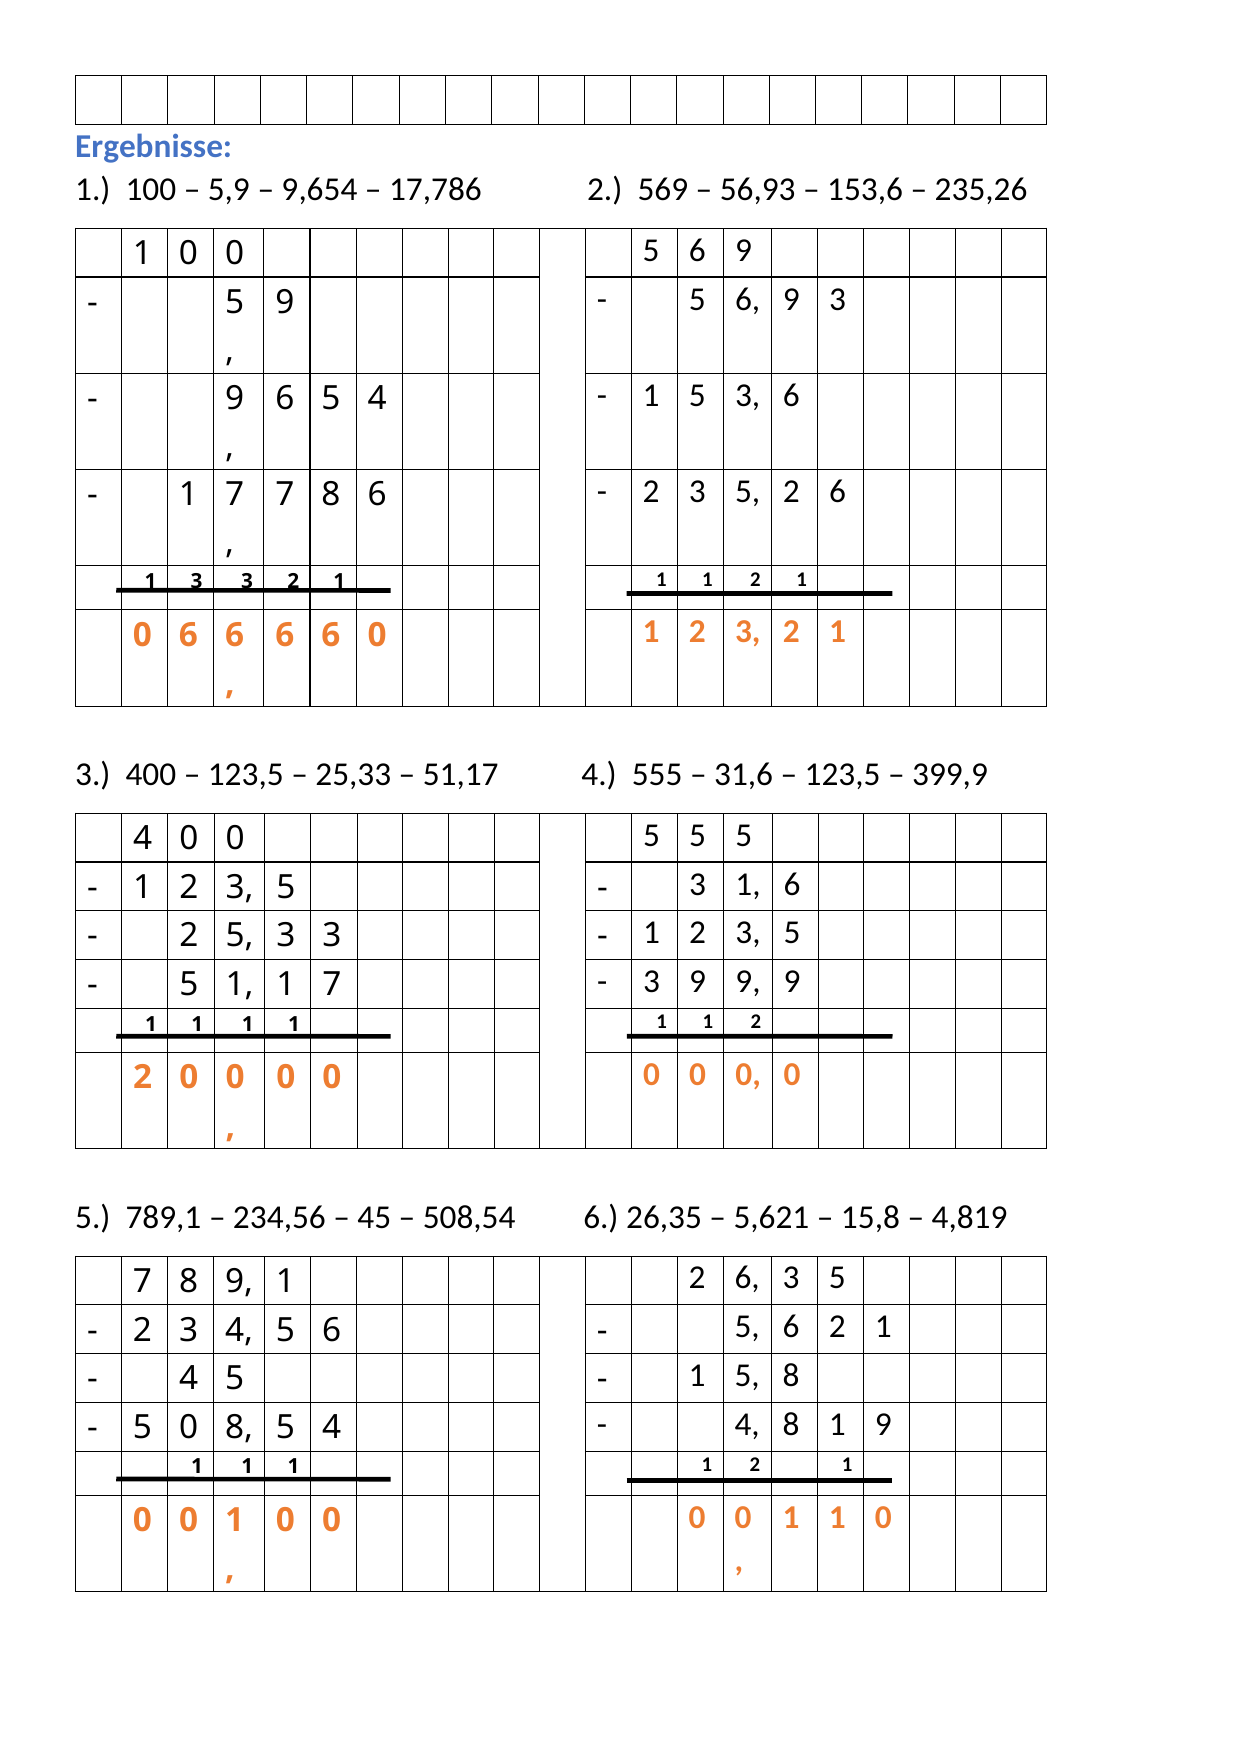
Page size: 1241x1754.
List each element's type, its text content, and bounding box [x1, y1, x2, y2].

table_cell [864, 566, 909, 609]
table_header [818, 229, 863, 276]
table_cell 5, [215, 911, 264, 959]
table_cell [910, 1053, 955, 1148]
table_cell [494, 1452, 539, 1495]
table_cell [122, 76, 167, 124]
table_cell 1 [678, 596, 723, 609]
table_cell 1 [265, 1039, 310, 1052]
table_header [1002, 1257, 1046, 1304]
table_cell [864, 374, 909, 469]
table_cell [1002, 863, 1046, 910]
table_cell 7 [264, 470, 309, 565]
table_cell 6, [214, 610, 263, 706]
table_cell 9 [772, 278, 817, 373]
table_cell 1 [678, 1452, 723, 1478]
table_cell [311, 1482, 356, 1495]
table_cell 8, [214, 1403, 264, 1451]
table_cell 1 [632, 610, 677, 706]
table_cell 4 [311, 1403, 356, 1451]
table_cell 1 [168, 1482, 213, 1495]
table_cell 3, [724, 610, 771, 706]
table_cell [631, 76, 676, 124]
table_cell [772, 1483, 817, 1495]
table_header 8 [168, 1257, 213, 1304]
table_cell 9 [773, 960, 818, 1008]
table_cell [265, 1354, 310, 1402]
table_cell [632, 1496, 677, 1591]
table_cell [910, 1496, 955, 1591]
table_cell [449, 610, 493, 706]
table_cell [403, 470, 448, 565]
table_header 3 [772, 1257, 817, 1304]
table_header [910, 229, 955, 276]
table_cell [449, 1053, 494, 1148]
table_cell [495, 911, 539, 959]
table_cell [358, 960, 402, 1008]
table_cell 1 [818, 1403, 863, 1451]
table_cell 2 [168, 863, 214, 910]
table_cell [586, 1496, 631, 1591]
table_cell [819, 1039, 863, 1052]
text 3.) 400 – 123,5 – 25,33 – 51,17 4.) 555 – 31,6 – 123,5 – 399,9 [75, 753, 1165, 794]
table_cell [357, 1496, 402, 1591]
table_header 4 [122, 814, 167, 861]
table_cell 2 [724, 1452, 771, 1478]
table_cell 3 [168, 1305, 213, 1353]
table_cell [122, 911, 167, 959]
table_header [76, 229, 121, 276]
table_cell 9, [214, 374, 263, 469]
table_cell [956, 374, 1001, 469]
table_cell [1002, 278, 1046, 373]
table_cell 1, [214, 1496, 264, 1591]
table_cell [494, 1496, 539, 1591]
table_cell [168, 76, 214, 124]
table_cell - [586, 1403, 631, 1451]
table_cell [494, 1354, 539, 1402]
table_cell 4, [724, 1403, 771, 1451]
table_cell [770, 76, 815, 124]
table_cell [956, 1009, 1001, 1052]
table_cell [910, 374, 955, 469]
table_cell - [76, 1403, 121, 1451]
table_cell - [586, 470, 631, 565]
table_cell 2 [168, 911, 214, 959]
table_cell [819, 960, 863, 1008]
table_cell [357, 1305, 402, 1353]
table_header [265, 814, 310, 861]
table_cell 1 [678, 1009, 723, 1033]
table_cell [956, 863, 1001, 910]
table_cell [586, 1009, 631, 1052]
table_header 9 [724, 229, 771, 276]
table_header [864, 229, 909, 276]
table_cell 0 [357, 610, 402, 706]
table_header [76, 814, 121, 861]
table_header [311, 229, 356, 276]
table_cell [908, 76, 954, 124]
table_cell [358, 911, 402, 959]
table_cell 1 [311, 593, 356, 609]
table_cell 1 [122, 863, 167, 910]
table_cell - [76, 374, 121, 469]
table_cell [819, 1053, 863, 1148]
table_cell [122, 470, 167, 565]
table_cell [449, 470, 493, 565]
table_cell 2 [772, 610, 817, 706]
table_cell [311, 1009, 357, 1033]
table_cell [358, 1053, 402, 1148]
table_cell [449, 1452, 493, 1495]
table_cell 2 [724, 596, 771, 609]
table_cell 1 [632, 374, 677, 469]
table_cell [357, 1403, 402, 1451]
table_cell [76, 76, 121, 124]
table_header [632, 1257, 677, 1304]
table_cell 5, [214, 278, 263, 373]
table_cell [403, 610, 448, 706]
table_header [264, 229, 309, 276]
table_cell 6 [357, 470, 402, 565]
table_cell 7 [311, 960, 357, 1008]
table_header 5 [632, 229, 677, 276]
table_header [311, 1257, 356, 1304]
table_cell [449, 1009, 494, 1052]
table_cell [494, 470, 539, 565]
table_cell 3, [724, 911, 772, 959]
table_cell 3 [678, 470, 723, 565]
table_cell 3, [724, 374, 771, 469]
table_cell [403, 1403, 448, 1451]
table_cell [358, 1009, 402, 1052]
table_header 2 [678, 1257, 723, 1304]
table_cell 0 [311, 1496, 356, 1591]
table_cell 1 [678, 1354, 723, 1402]
table_header 7 [122, 1257, 167, 1304]
table_cell 6, [724, 278, 771, 373]
table_cell [403, 278, 448, 373]
table_cell [494, 610, 539, 706]
table_cell 4, [214, 1305, 264, 1353]
table_cell [632, 1483, 677, 1495]
table_cell [910, 278, 955, 373]
table_cell 8 [772, 1354, 817, 1402]
table_cell [910, 566, 955, 609]
table_cell [494, 1305, 539, 1353]
table_cell [1002, 566, 1046, 609]
table_cell 5 [265, 1403, 310, 1451]
table_cell [1002, 470, 1046, 565]
table_cell [1002, 911, 1046, 959]
table_cell [76, 1053, 121, 1148]
table_header 6 [678, 229, 723, 276]
table_cell [910, 911, 955, 959]
table_cell [403, 911, 448, 959]
table_cell [403, 374, 448, 469]
table_cell - [586, 278, 631, 373]
table_cell 5 [168, 960, 214, 1008]
table_cell [862, 76, 907, 124]
table_cell 6 [311, 610, 356, 706]
table_cell 9 [678, 960, 723, 1008]
table_cell [864, 610, 909, 706]
table_cell 1 [818, 610, 863, 706]
table_header 0 [215, 814, 264, 861]
table_cell [403, 1354, 448, 1402]
table_cell 0 [122, 1496, 167, 1591]
table_cell [494, 278, 539, 373]
table_cell [632, 863, 677, 910]
table_header [586, 1257, 631, 1304]
table_cell [956, 278, 1001, 373]
table_cell 0, [724, 1496, 771, 1591]
table_cell 6 [264, 610, 309, 706]
table_cell [864, 960, 909, 1008]
table_cell [449, 911, 494, 959]
table_cell 1, [215, 960, 264, 1008]
table_cell [586, 1452, 631, 1495]
table_header [586, 229, 631, 276]
table_header [495, 814, 539, 861]
table_cell [1001, 76, 1046, 124]
table_cell [449, 566, 493, 609]
table_cell [632, 1403, 677, 1451]
table_cell 5, [724, 1305, 771, 1353]
table_cell 3 [678, 863, 723, 910]
table_cell [311, 1452, 356, 1476]
table_cell [955, 76, 1000, 124]
table_cell 2 [122, 1305, 167, 1353]
table_cell [446, 76, 491, 124]
table_cell 6 [818, 470, 863, 565]
table_header [403, 814, 448, 861]
table_cell 0 [168, 1403, 213, 1451]
text Ergebnisse: 1.) 100 – 5,9 – 9,654 – 17,786 2.) 569 – 56,93 – 153,6 – 235,26 [75, 125, 1165, 209]
table_cell [910, 960, 955, 1008]
table_cell 1 [678, 1039, 723, 1052]
table_cell 3 [632, 960, 677, 1008]
table_cell [910, 610, 955, 706]
table_cell 4 [168, 1354, 213, 1402]
table_header [403, 229, 448, 276]
table_cell - [586, 374, 631, 469]
table_cell [586, 610, 631, 706]
table_cell 1 [818, 1496, 863, 1591]
table_cell 6 [772, 1305, 817, 1353]
table_cell 6 [264, 374, 309, 469]
table_cell 5 [265, 1305, 310, 1353]
table_cell 2 [724, 1039, 772, 1052]
table_cell 2 [724, 1009, 772, 1033]
table_cell [403, 1305, 448, 1353]
table_cell 1 [122, 593, 167, 609]
table_cell [215, 76, 260, 124]
table_cell [1002, 1009, 1046, 1052]
table_cell [122, 1452, 167, 1476]
table_cell [357, 566, 402, 609]
table_cell 0 [265, 1053, 310, 1148]
table_cell [724, 76, 769, 124]
table_cell 5 [122, 1403, 167, 1451]
table_cell 4 [357, 374, 402, 469]
table_cell [864, 1452, 909, 1495]
table_header 5 [724, 814, 772, 861]
table_cell 5, [724, 470, 771, 565]
table_cell [495, 1053, 539, 1148]
table_cell [400, 76, 445, 124]
table_cell [956, 1496, 1001, 1591]
table_cell [956, 1403, 1001, 1451]
table_cell [819, 911, 863, 959]
table_cell [864, 911, 909, 959]
table_cell 1 [632, 911, 677, 959]
table_cell [956, 470, 1001, 565]
table_cell [353, 76, 399, 124]
table_cell 1 [632, 596, 677, 609]
table_cell [864, 278, 909, 373]
table_cell [357, 1354, 402, 1402]
table_cell [956, 960, 1001, 1008]
table_header [540, 814, 585, 1148]
table_cell [632, 278, 677, 373]
table_cell 0 [773, 1053, 818, 1148]
table_cell [1002, 374, 1046, 469]
table_cell [76, 610, 121, 706]
table_cell [403, 1496, 448, 1591]
table_cell 7, [214, 470, 263, 565]
table_cell - [586, 960, 631, 1008]
table_cell 1 [311, 566, 356, 588]
table_header 1 [265, 1257, 310, 1304]
table_header [586, 814, 631, 861]
table_cell [956, 911, 1001, 959]
table_cell [956, 1452, 1001, 1495]
table_cell 1 [214, 1452, 264, 1476]
table_cell 6 [772, 374, 817, 469]
table_cell 5 [265, 863, 310, 910]
table_cell 6 [311, 1305, 356, 1353]
table_cell 1 [265, 1482, 310, 1495]
table_cell 1 [632, 1009, 677, 1033]
table_cell [76, 566, 121, 609]
table_cell [585, 76, 630, 124]
table_header [1002, 814, 1046, 861]
table_cell - [76, 1354, 121, 1402]
table_cell 1 [215, 1009, 264, 1033]
table_cell 2 [818, 1305, 863, 1353]
table_cell 1 [818, 1452, 863, 1478]
table_cell [403, 1053, 448, 1148]
table_header [540, 229, 585, 706]
table_header [1002, 229, 1046, 276]
table_cell [122, 1482, 167, 1495]
table_cell [1002, 610, 1046, 706]
table_cell [864, 1009, 909, 1052]
table_cell 0 [678, 1053, 723, 1148]
table_cell 3 [214, 593, 263, 609]
table_header 0 [168, 229, 213, 276]
table_cell 3 [168, 593, 213, 609]
table_cell [864, 1354, 909, 1402]
table_cell 0, [215, 1053, 264, 1148]
table_header [76, 1257, 121, 1304]
table_cell - [76, 863, 121, 910]
table_header [449, 1257, 493, 1304]
table_header 5 [818, 1257, 863, 1304]
table_cell 1 [168, 470, 213, 565]
table_cell 3 [214, 566, 263, 588]
table_cell [772, 1452, 817, 1478]
table_header 5 [632, 814, 677, 861]
table_cell [168, 278, 213, 373]
table_cell [122, 278, 167, 373]
table_cell 5 [214, 1354, 264, 1402]
table_cell 0 [864, 1496, 909, 1591]
table_header [772, 229, 817, 276]
table_cell [449, 1354, 493, 1402]
table_cell 8 [772, 1403, 817, 1451]
table_cell [358, 863, 402, 910]
table_cell [586, 1053, 631, 1148]
table_cell [864, 863, 909, 910]
table_cell [678, 1403, 723, 1451]
table_cell [818, 374, 863, 469]
table_cell 2 [632, 470, 677, 565]
table_cell [311, 1354, 356, 1402]
table_cell [449, 278, 493, 373]
table_cell [910, 1452, 955, 1495]
table_header [311, 814, 357, 861]
table_cell [311, 278, 356, 373]
table_cell 5 [678, 374, 723, 469]
table_cell [494, 374, 539, 469]
table_cell 5 [773, 911, 818, 959]
table_cell - [586, 911, 631, 959]
table_cell 0 [678, 1496, 723, 1591]
table_cell [632, 1305, 677, 1353]
table_cell [956, 566, 1001, 609]
table_cell 5, [724, 1354, 771, 1402]
table_cell [168, 374, 213, 469]
table_cell [492, 76, 538, 124]
table_cell [1002, 1305, 1046, 1353]
table_cell 0 [168, 1053, 214, 1148]
table_cell 3 [265, 911, 310, 959]
table_cell [357, 278, 402, 373]
table_cell [956, 1305, 1001, 1353]
table_cell 1 [214, 1482, 264, 1495]
table_cell 0 [168, 1496, 213, 1591]
table_cell 1 [265, 1009, 310, 1033]
table_cell [1002, 1403, 1046, 1451]
table_cell [632, 1354, 677, 1402]
table_header [540, 1257, 585, 1591]
table_cell 2 [772, 470, 817, 565]
table_cell [76, 1009, 121, 1052]
table_cell - [76, 470, 121, 565]
table_cell 0 [311, 1053, 357, 1148]
table_cell 1 [772, 1496, 817, 1591]
table_cell - [586, 863, 631, 910]
table_cell [1002, 1354, 1046, 1402]
table_cell 2 [678, 610, 723, 706]
table_cell 1 [168, 1452, 213, 1476]
table_header [357, 229, 402, 276]
table_cell 2 [678, 911, 723, 959]
table_cell 2 [264, 593, 309, 609]
table_cell [677, 76, 723, 124]
table_cell 1 [864, 1305, 909, 1353]
table_cell [819, 863, 863, 910]
table_cell [495, 1009, 539, 1052]
table_cell 1 [632, 1039, 677, 1052]
table_cell 1 [122, 1009, 167, 1033]
table_cell [819, 1009, 863, 1034]
table_header 0 [168, 814, 214, 861]
table_cell [818, 566, 863, 591]
table_cell [1002, 1496, 1046, 1591]
table_header [494, 1257, 539, 1304]
table_cell [307, 76, 352, 124]
table_cell 3 [311, 911, 357, 959]
table_cell [910, 1403, 955, 1451]
table_cell [956, 1354, 1001, 1402]
table_cell [357, 1452, 402, 1495]
table_cell 9, [724, 960, 772, 1008]
table_header [864, 1257, 909, 1304]
table_cell [403, 1009, 448, 1052]
table_cell 1 [678, 566, 723, 591]
table_cell [818, 1354, 863, 1402]
table_cell 0 [632, 1053, 677, 1148]
table_cell 9 [864, 1403, 909, 1451]
table_cell 1 [772, 596, 817, 609]
table_cell 1 [168, 1039, 214, 1052]
table_cell [122, 1354, 167, 1402]
table_header [956, 814, 1001, 861]
table_cell 3 [168, 566, 213, 588]
table_cell 1 [122, 1039, 167, 1052]
table_cell 1 [632, 566, 677, 591]
table_cell [261, 76, 306, 124]
table_cell [403, 863, 448, 910]
table_cell [910, 1305, 955, 1353]
table_cell 1 [168, 1009, 214, 1033]
table_cell 1 [122, 566, 167, 587]
table_cell 3 [818, 278, 863, 373]
table_cell [449, 374, 493, 469]
table_header [864, 814, 909, 861]
table_header [956, 229, 1001, 276]
table_cell - [76, 1305, 121, 1353]
table_cell [449, 960, 494, 1008]
table_cell 1 [265, 1452, 310, 1476]
table_header [910, 1257, 955, 1304]
table_header [358, 814, 402, 861]
table_cell 8 [311, 470, 356, 565]
table_cell [910, 1009, 955, 1052]
table_cell - [586, 1305, 631, 1353]
table_header [357, 1257, 402, 1304]
table_header [956, 1257, 1001, 1304]
table_header [449, 229, 493, 276]
table_cell 6 [168, 610, 213, 706]
table_cell [1002, 1053, 1046, 1148]
table_cell [678, 1305, 723, 1353]
table_cell [1002, 1452, 1046, 1495]
table_cell [495, 960, 539, 1008]
table_cell [910, 863, 955, 910]
table_cell 6 [773, 863, 818, 910]
table_cell [910, 1354, 955, 1402]
table_cell [122, 960, 167, 1008]
table_header [773, 814, 818, 861]
table_cell [494, 566, 539, 609]
table_cell [311, 863, 357, 910]
table_cell 2 [724, 566, 771, 591]
table_cell 1 [772, 566, 817, 591]
table_cell [910, 470, 955, 565]
table_header [403, 1257, 448, 1304]
table_cell [403, 960, 448, 1008]
table_header 5 [678, 814, 723, 861]
table_cell - [76, 278, 121, 373]
table_cell 2 [264, 566, 309, 588]
table_cell [816, 76, 861, 124]
table_cell 3, [215, 863, 264, 910]
table_header [494, 229, 539, 276]
table_cell [864, 1053, 909, 1148]
table_header 6, [724, 1257, 771, 1304]
text 5.) 789,1 – 234,56 – 45 – 508,54 6.) 26,35 – 5,621 – 15,8 – 4,819 [75, 1196, 1165, 1236]
table_header [819, 814, 863, 861]
table_cell [403, 1452, 448, 1495]
table_cell [1002, 960, 1046, 1008]
table_cell [76, 1452, 121, 1495]
table_cell 1 [265, 960, 310, 1008]
table_cell 0, [724, 1053, 772, 1148]
table_cell [495, 863, 539, 910]
table_cell [76, 1496, 121, 1591]
table_header [910, 814, 955, 861]
table_cell [494, 1403, 539, 1451]
table_cell [773, 1009, 818, 1033]
table_header 1 [122, 229, 167, 276]
table_cell [632, 1452, 677, 1478]
table_cell - [586, 1354, 631, 1402]
table_cell [122, 374, 167, 469]
table_cell [449, 1496, 493, 1591]
table_cell [449, 863, 494, 910]
table_cell 2 [122, 1053, 167, 1148]
table_cell [956, 610, 1001, 706]
table_cell [586, 566, 631, 609]
table_cell [818, 596, 863, 609]
table_cell [449, 1403, 493, 1451]
table_cell [956, 1053, 1001, 1148]
table_cell [449, 1305, 493, 1353]
table_cell [403, 566, 448, 609]
table_cell [311, 1039, 357, 1052]
table_header [449, 814, 494, 861]
table_cell 5 [311, 374, 356, 469]
table_cell 9 [264, 278, 309, 373]
table_cell 0 [122, 610, 167, 706]
table_cell 1, [724, 863, 772, 910]
table_cell 5 [678, 278, 723, 373]
table_cell [773, 1039, 818, 1052]
table_header 0 [214, 229, 263, 276]
table_cell 1 [215, 1039, 264, 1052]
table_cell [864, 470, 909, 565]
table_cell - [76, 911, 121, 959]
table_cell - [76, 960, 121, 1008]
table_cell 0 [265, 1496, 310, 1591]
table_header 9, [214, 1257, 264, 1304]
